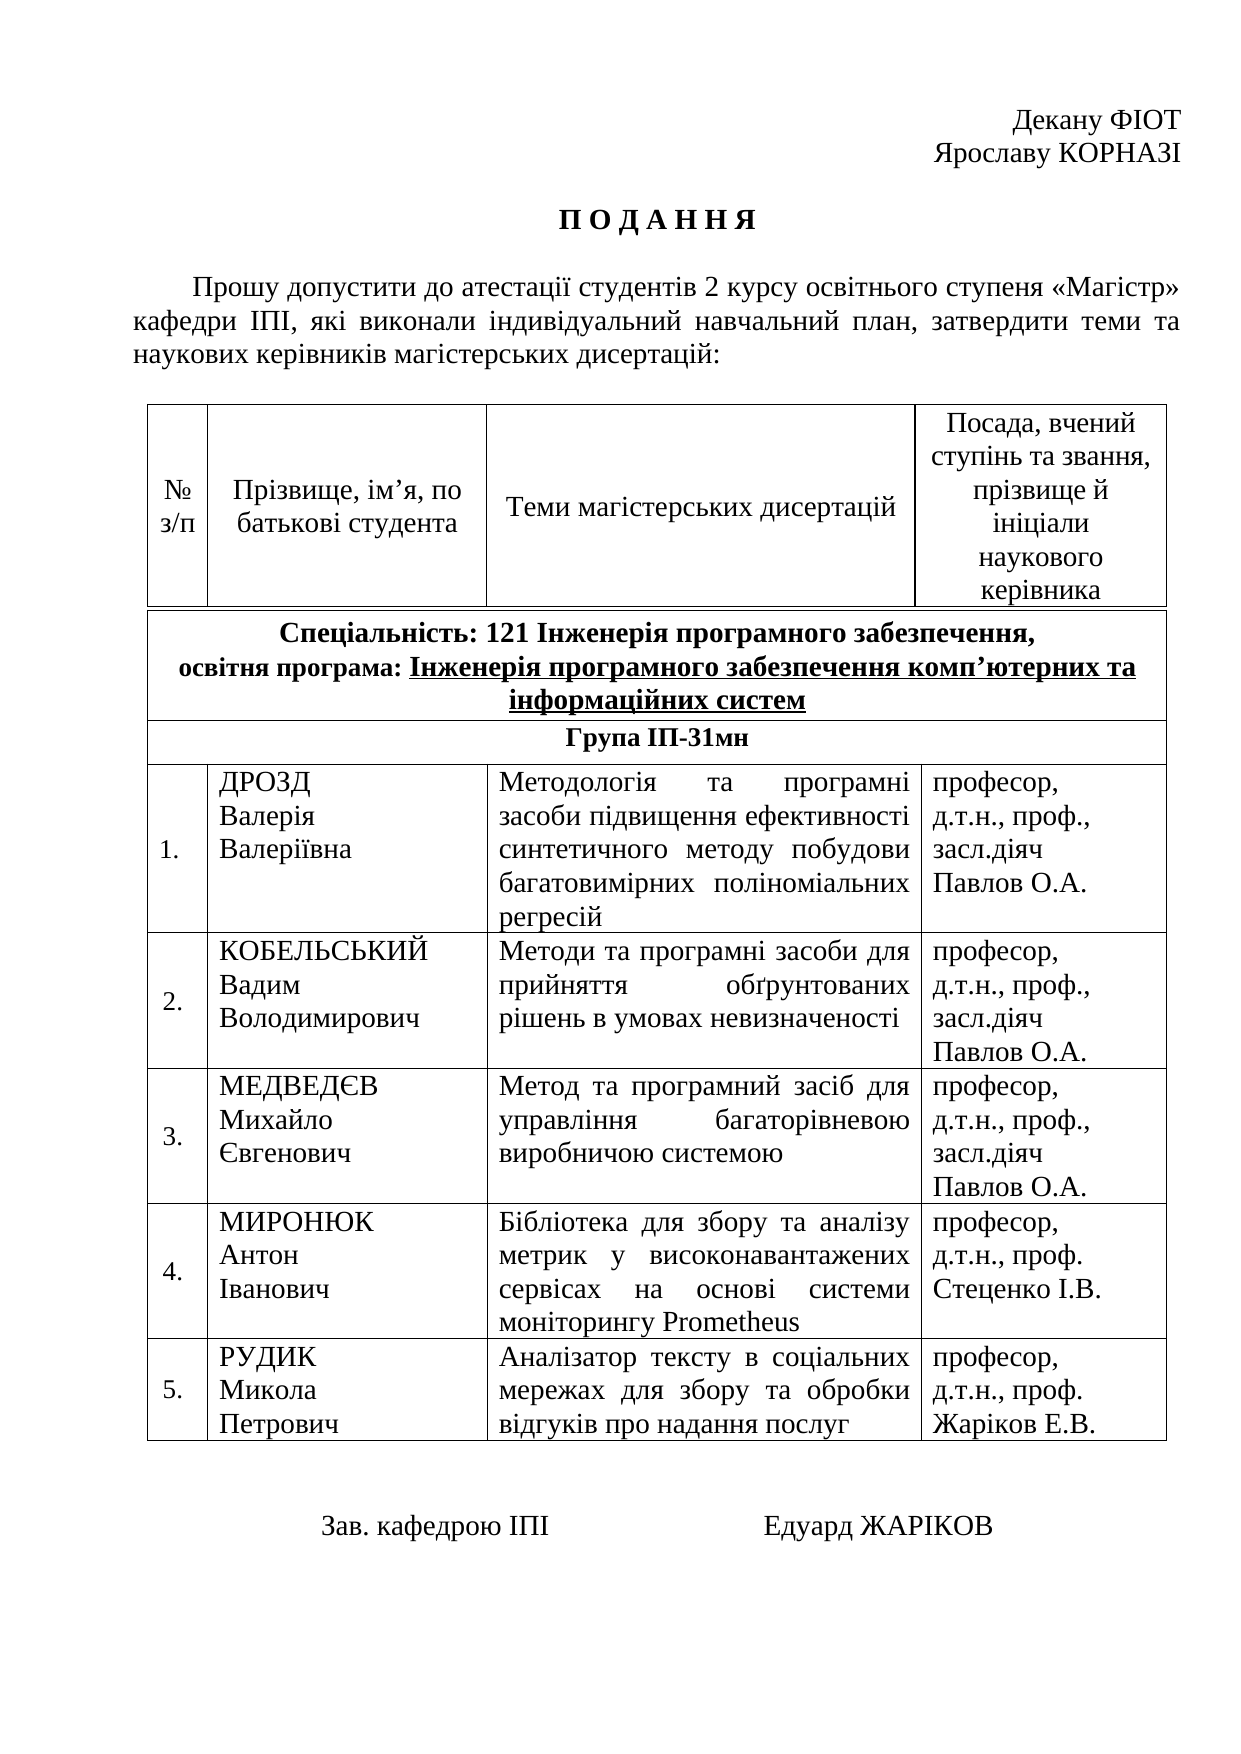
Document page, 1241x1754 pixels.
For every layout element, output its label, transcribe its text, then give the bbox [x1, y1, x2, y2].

table_cell 1. [148, 765, 207, 932]
table_cell МИРОНЮК Антон Іванович [208, 1204, 487, 1338]
table_cell Методологія та програмні засоби підвищення ефективності синтетичного методу побудови багатовимірних поліноміальних регресій [488, 765, 921, 932]
table_header Посада, вчений ступінь та звання, прізвище й ініціали наукового керівника [916, 405, 1166, 606]
table_cell МЕДВЕДЄВ Михайло Євгенович [208, 1069, 487, 1203]
table_cell Метод та програмний засіб для управління багаторівневою виробничою системою [488, 1069, 921, 1203]
table_cell Група ІП-31мн [148, 721, 1166, 763]
table_cell 4. [148, 1204, 207, 1338]
table_cell професор, д.т.н., проф., засл.діяч Павлов О.А. [922, 765, 1166, 932]
table_cell професор, д.т.н., проф., засл.діяч Павлов О.А. [922, 933, 1166, 1067]
table_cell КОБЕЛЬСЬКИЙ Вадим Володимирович [208, 933, 487, 1067]
table_cell 2. [148, 933, 207, 1067]
text Зав. кафедрою ІПІ Едуард ЖАРІКОВ [133, 1508, 1181, 1541]
text П О Д А Н Н Я [133, 202, 1181, 236]
table_cell Аналізатор тексту в соціальних мережах для збору та обробки відгуків про надання послуг [488, 1339, 921, 1439]
table_cell професор, д.т.н., проф. Стеценко І.В. [922, 1204, 1166, 1338]
table_header № з/п [148, 405, 207, 606]
text Прошу допустити до атестації студентів 2 курсу освітнього ступеня «Магістр» кафедри ІПІ, які виконали індивідуальний навчальний план, затвердити теми та наукових керівників магістерських дисертацій: [133, 269, 1181, 370]
table_cell ДРОЗД Валерія Валеріївна [208, 765, 487, 932]
table_cell 5. [148, 1339, 207, 1439]
table_header Теми магістерських дисертацій [487, 405, 914, 606]
table_cell професор, д.т.н., проф., засл.діяч Павлов О.А. [922, 1069, 1166, 1203]
table_cell 3. [148, 1069, 207, 1203]
table_cell Методи та програмні засоби для прийняття обґрунтованих рішень в умовах невизначеності [488, 933, 921, 1067]
table_header Спеціальність: 121 Інженерія програмного забезпечення, освітня програма: Інженерія програмного забезпечення комп’ютерних та інформаційних систем [148, 611, 1166, 720]
table_cell професор, д.т.н., проф. Жаріков Е.В. [922, 1339, 1166, 1439]
text Декану ФІОТ [133, 102, 1181, 135]
table_header Прізвище, ім’я, по батькові студента [208, 405, 486, 606]
text Ярославу КОРНАЗІ [133, 135, 1181, 169]
table_cell Бібліотека для збору та аналізу метрик у високонавантажених сервісах на основі системи моніторингу Prometheus [488, 1204, 921, 1338]
